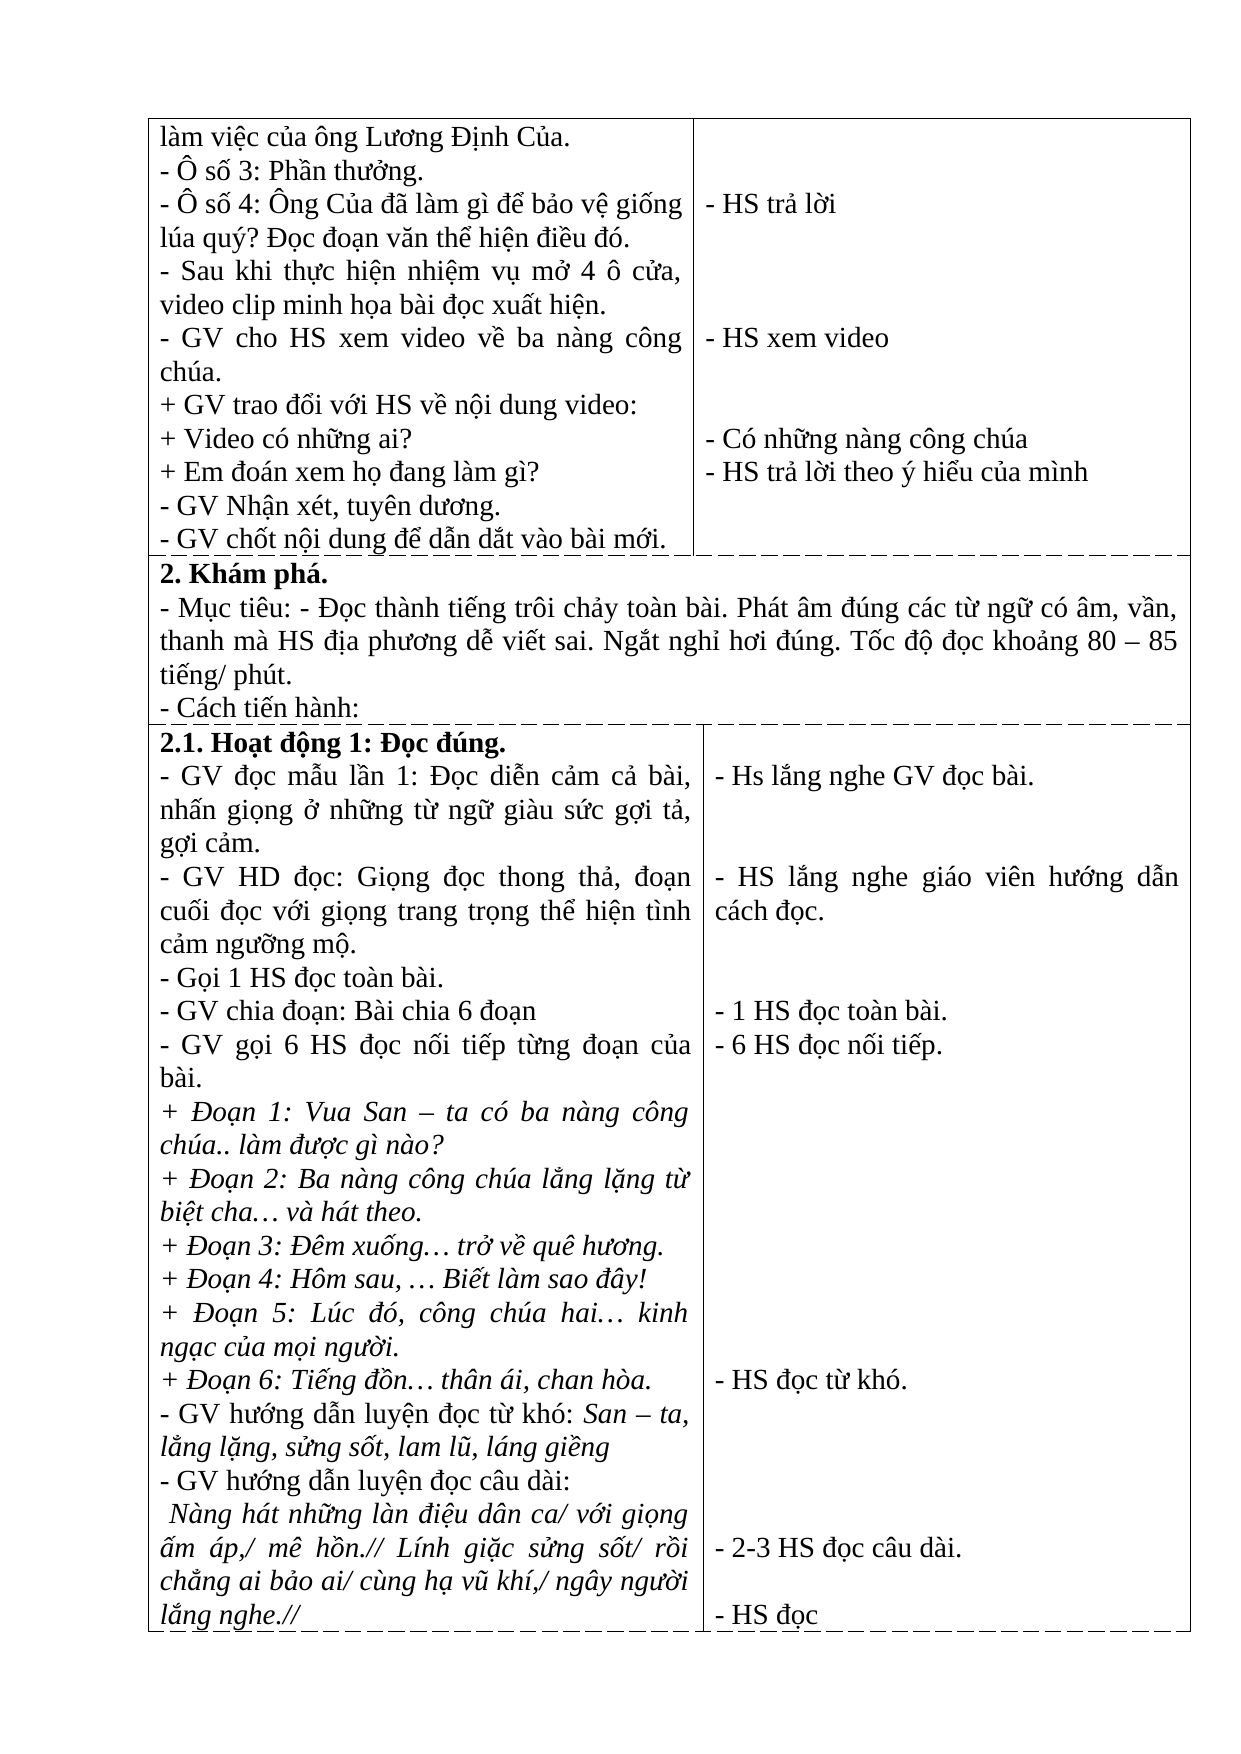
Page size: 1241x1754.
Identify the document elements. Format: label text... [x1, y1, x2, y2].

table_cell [149, 119, 693, 555]
table_cell 2. Khám phá. - Mục tiêu: - Đọc thành tiếng trôi chảy toàn bài. Phát âm đúng các từ ngữ có âm, vần, thanh mà HS địa phương dễ viết sai. Ngắt nghỉ hơi đúng. Tốc độ đọc khoảng 80 – 85 tiếng/ phút. - Cách tiến hành: [149, 555, 1190, 724]
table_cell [149, 724, 703, 1631]
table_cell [694, 119, 1190, 555]
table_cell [704, 724, 1190, 1631]
